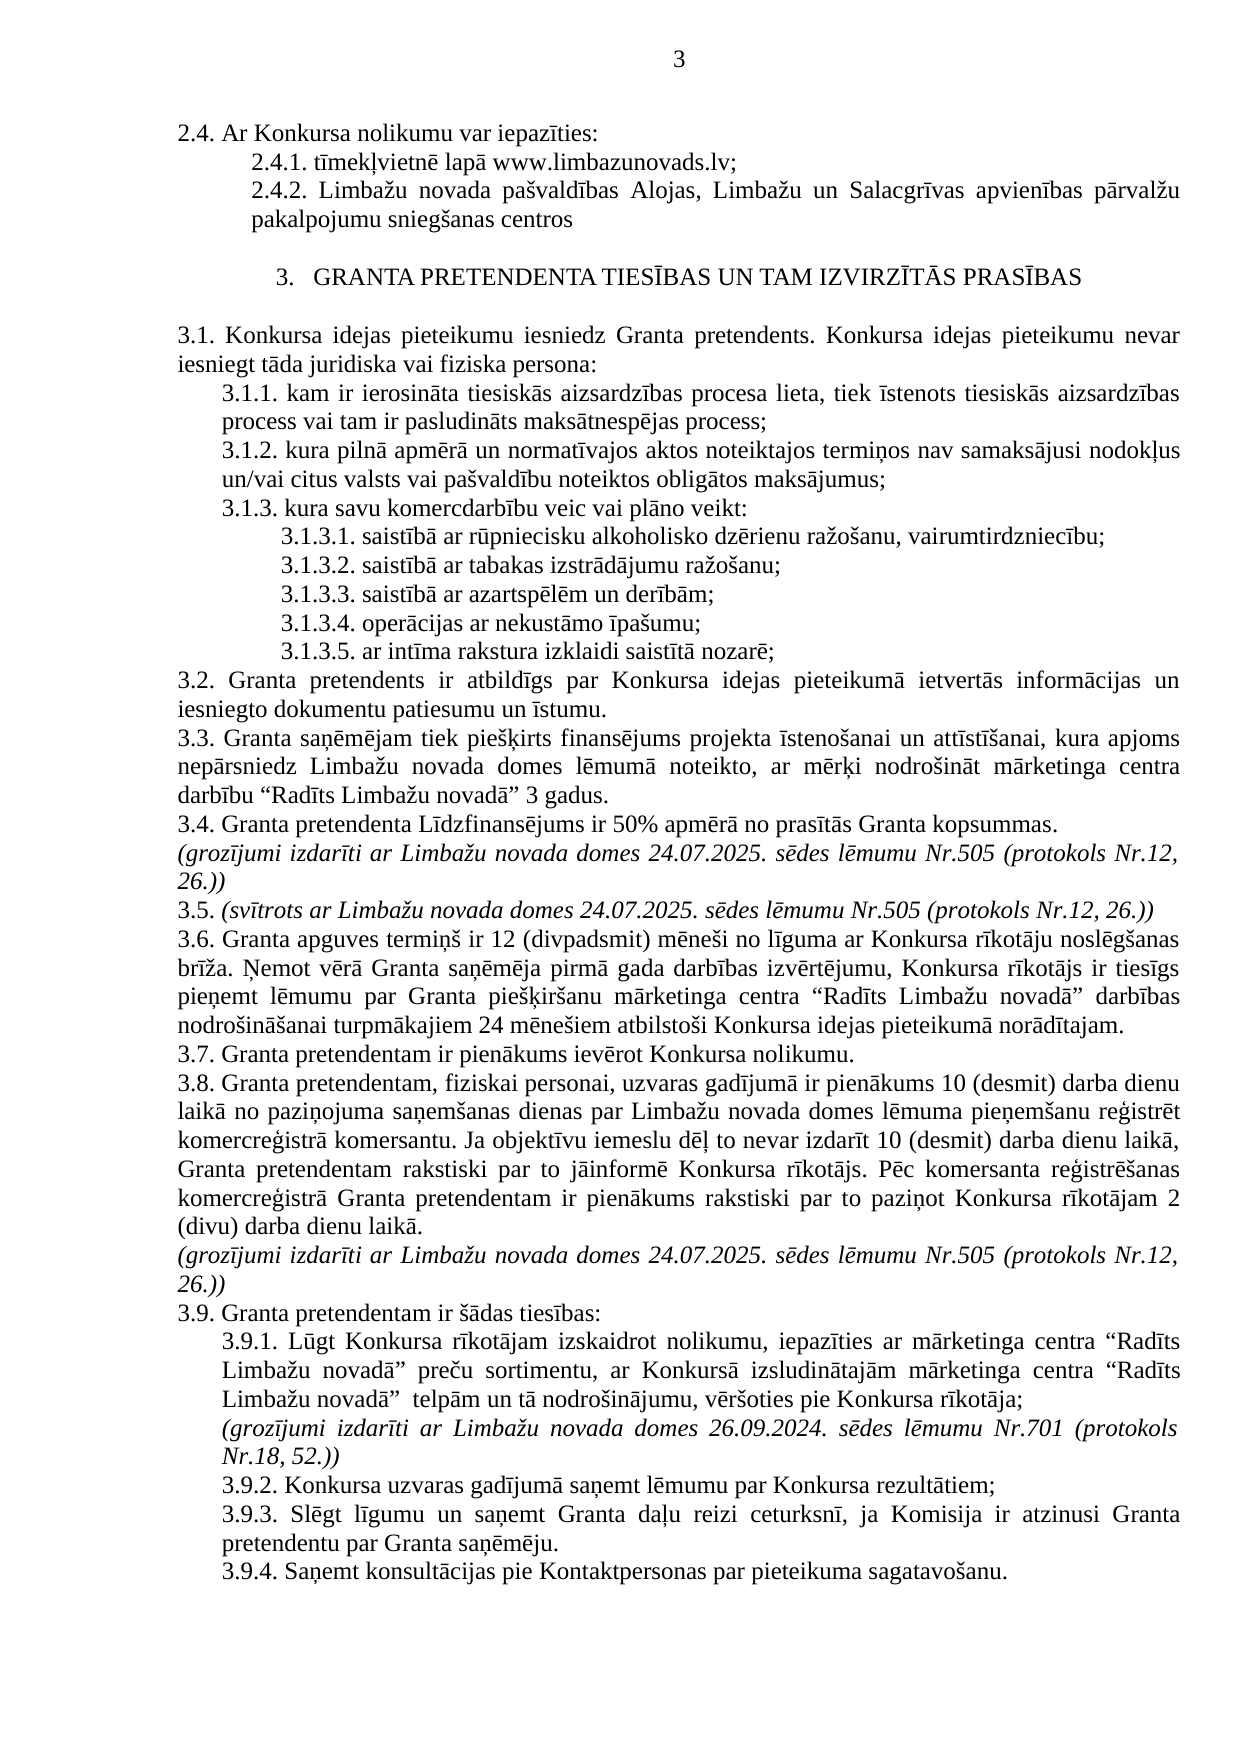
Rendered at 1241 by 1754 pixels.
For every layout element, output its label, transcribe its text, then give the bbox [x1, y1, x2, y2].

text 3.1.3.3. saistībā ar azartspēlēm un derībām; [281, 579, 1181, 608]
text 3.9.1. Lūgt Konkursa rīkotājam izskaidrot nolikumu, iepazīties ar mārketinga centra “Radīts Limbažu novadā” preču sortimentu, ar Konkursā izsludinātajām mārketinga centra “Radīts Limbažu novadā” telpām un tā nodrošinājumu, vēršoties pie Konkursa rīkotāja; [222, 1326, 1181, 1413]
text 3.1.3. kura savu komercdarbību veic vai plāno veikt: [222, 493, 1181, 521]
text 3.2. Granta pretendents ir atbildīgs par Konkursa idejas pieteikumā ietvertās informācijas un iesniegto dokumentu patiesumu un īstumu. [177, 665, 1181, 723]
subtitle GRANTA PRETENDENTA TIESĪBAS UN TAM IZVIRZĪTĀS PRASĪBAS [177, 262, 1181, 291]
text 3.6. Granta apguves termiņš ir 12 (divpadsmit) mēneši no līguma ar Konkursa rīkotāju noslēgšanas brīža. Ņemot vērā Granta saņēmēja pirmā gada darbības izvērtējumu, Konkursa rīkotājs ir tiesīgs pieņemt lēmumu par Granta piešķiršanu mārketinga centra “Radīts Limbažu novadā” darbības nodrošināšanai turpmākajiem 24 mēnešiem atbilstoši Konkursa idejas pieteikumā norādītajam. [177, 924, 1181, 1039]
text 3.5. (svītrots ar Limbažu novada domes 24.07.2025. sēdes lēmumu Nr.505 (protokols Nr.12, 26.)) [177, 895, 1181, 924]
text 3.1. Konkursa idejas pieteikumu iesniedz Granta pretendents. Konkursa idejas pieteikumu nevar iesniegt tāda juridiska vai fiziska persona: [177, 320, 1181, 378]
text 3.1.3.4. operācijas ar nekustāmo īpašumu; [281, 608, 1181, 636]
text 2.4. Ar Konkursa nolikumu var iepazīties: [177, 118, 1181, 147]
text 3.4. Granta pretendenta Līdzfinansējums ir 50% apmērā no prasītās Granta kopsummas. [177, 809, 1181, 838]
text 3.3. Granta saņēmējam tiek piešķirts finansējums projekta īstenošanai un attīstīšanai, kura apjoms nepārsniedz Limbažu novada domes lēmumā noteikto, ar mērķi nodrošināt mārketinga centra darbību “Radīts Limbažu novadā” 3 gadus. [177, 723, 1181, 809]
text 3.9.3. Slēgt līgumu un saņemt Granta daļu reizi ceturksnī, ja Komisija ir atzinusi Granta pretendentu par Granta saņēmēju. [222, 1499, 1181, 1556]
text 3.9.4. Saņemt konsultācijas pie Kontaktpersonas par pieteikuma sagatavošanu. [222, 1556, 1181, 1585]
text (grozījumi izdarīti ar Limbažu novada domes 24.07.2025. sēdes lēmumu Nr.505 (protokols Nr.12, 26.)) [177, 1240, 1181, 1298]
text (grozījumi izdarīti ar Limbažu novada domes 26.09.2024. sēdes lēmumu Nr.701 (protokols Nr.18, 52.)) [222, 1413, 1181, 1470]
text 3.1.3.2. saistībā ar tabakas izstrādājumu ražošanu; [281, 550, 1181, 579]
text 3.8. Granta pretendentam, fiziskai personai, uzvaras gadījumā ir pienākums 10 (desmit) darba dienu laikā no paziņojuma saņemšanas dienas par Limbažu novada domes lēmuma pieņemšanu reģistrēt komercreģistrā komersantu. Ja objektīvu iemeslu dēļ to nevar izdarīt 10 (desmit) darba dienu laikā, Granta pretendentam rakstiski par to jāinformē Konkursa rīkotājs. Pēc komersanta reģistrēšanas komercreģistrā Granta pretendentam ir pienākums rakstiski par to paziņot Konkursa rīkotājam 2 (divu) darba dienu laikā. [177, 1068, 1181, 1240]
text 3.1.2. kura pilnā apmērā un normatīvajos aktos noteiktajos termiņos nav samaksājusi nodokļus un/vai citus valsts vai pašvaldību noteiktos obligātos maksājumus; [222, 435, 1181, 493]
text 3.1.3.1. saistībā ar rūpniecisku alkoholisko dzērienu ražošanu, vairumtirdzniecību; [281, 521, 1181, 550]
text 2.4.1. tīmekļvietnē lapā www.limbazunovads.lv; [251, 147, 1181, 176]
text 3.9.2. Konkursa uzvaras gadījumā saņemt lēmumu par Konkursa rezultātiem; [222, 1470, 1181, 1499]
text 3.1.1. kam ir ierosināta tiesiskās aizsardzības procesa lieta, tiek īstenots tiesiskās aizsardzības process vai tam ir pasludināts maksātnespējas process; [222, 378, 1181, 435]
text 3.7. Granta pretendentam ir pienākums ievērot Konkursa nolikumu. [177, 1039, 1181, 1068]
text 2.4.2. Limbažu novada pašvaldības Alojas, Limbažu un Salacgrīvas apvienības pārvalžu pakalpojumu sniegšanas centros [251, 176, 1181, 233]
text 3.9. Granta pretendentam ir šādas tiesības: [177, 1298, 1181, 1326]
text 3.1.3.5. ar intīma rakstura izklaidi saistītā nozarē; [281, 636, 1181, 665]
text (grozījumi izdarīti ar Limbažu novada domes 24.07.2025. sēdes lēmumu Nr.505 (protokols Nr.12, 26.)) [177, 838, 1181, 895]
